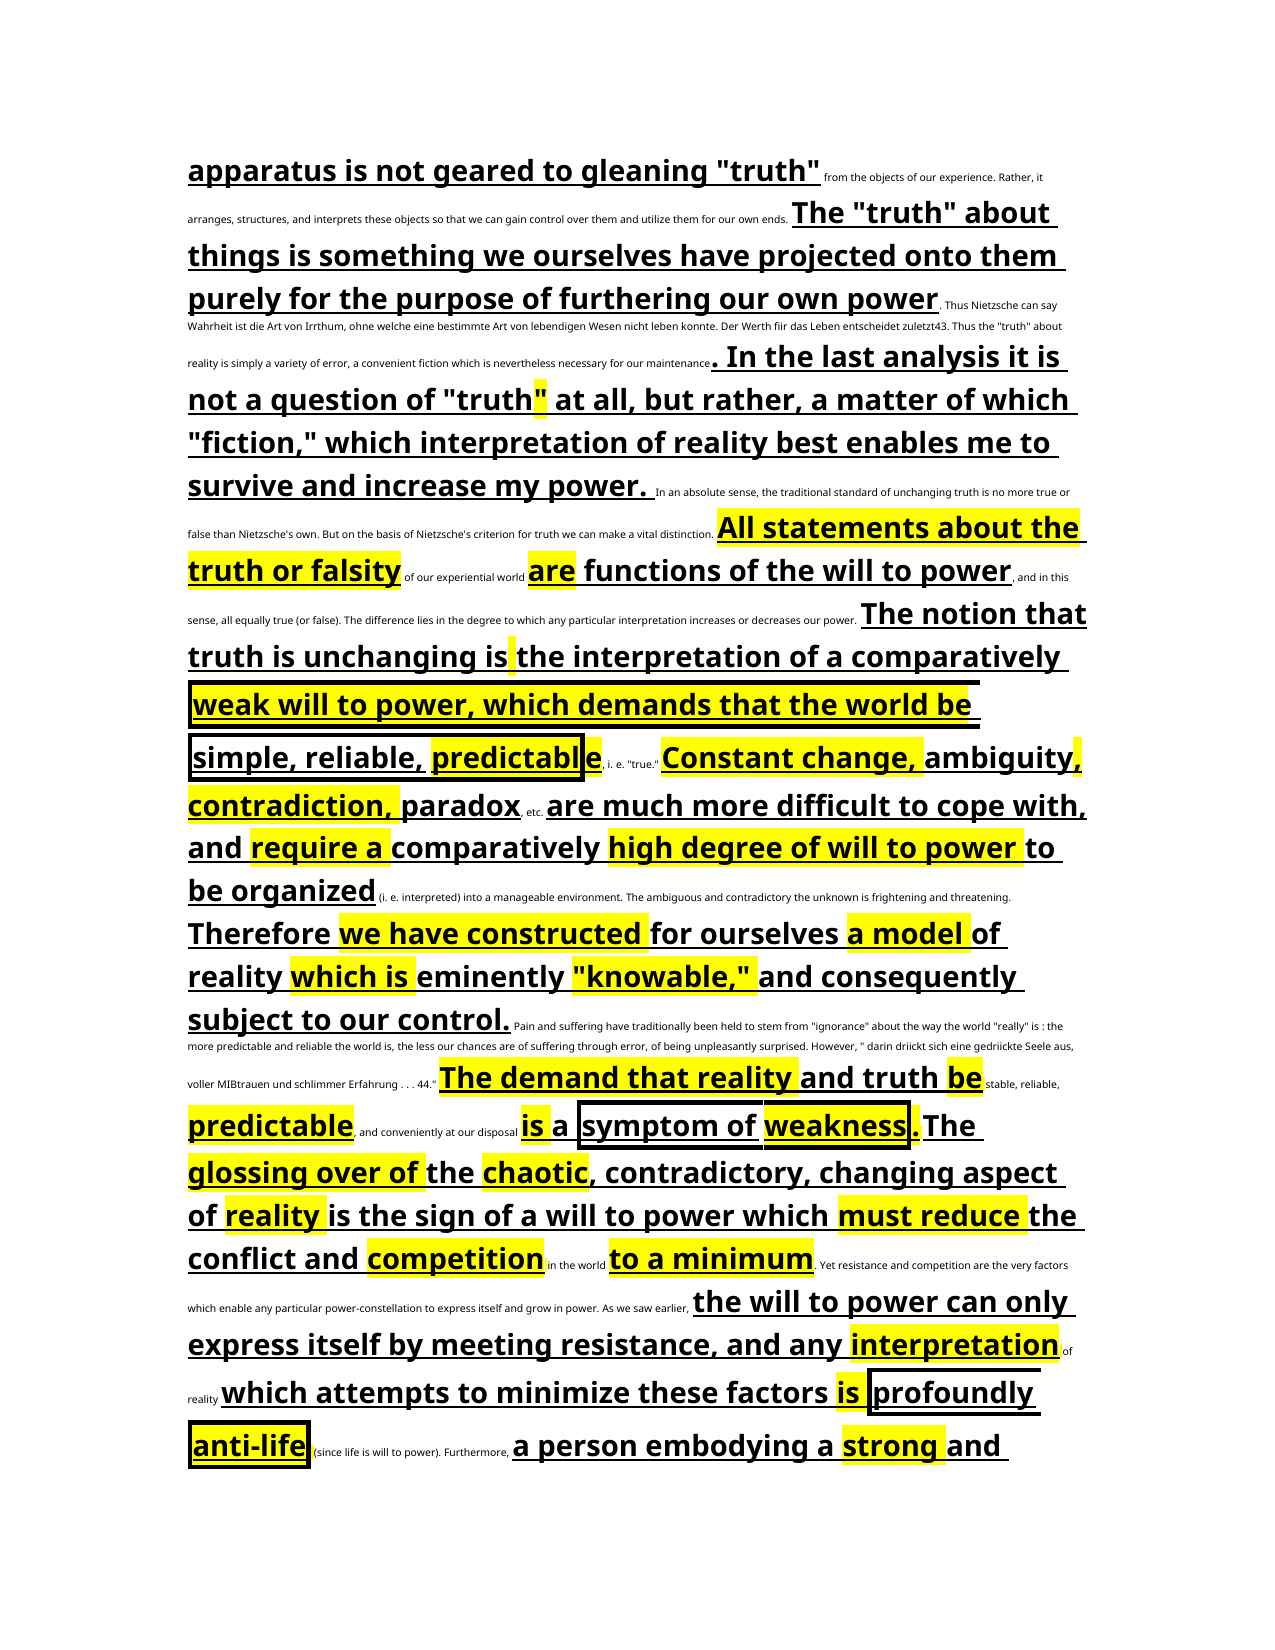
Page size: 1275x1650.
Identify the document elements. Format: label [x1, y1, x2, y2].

text [187, 150, 1087, 1469]
